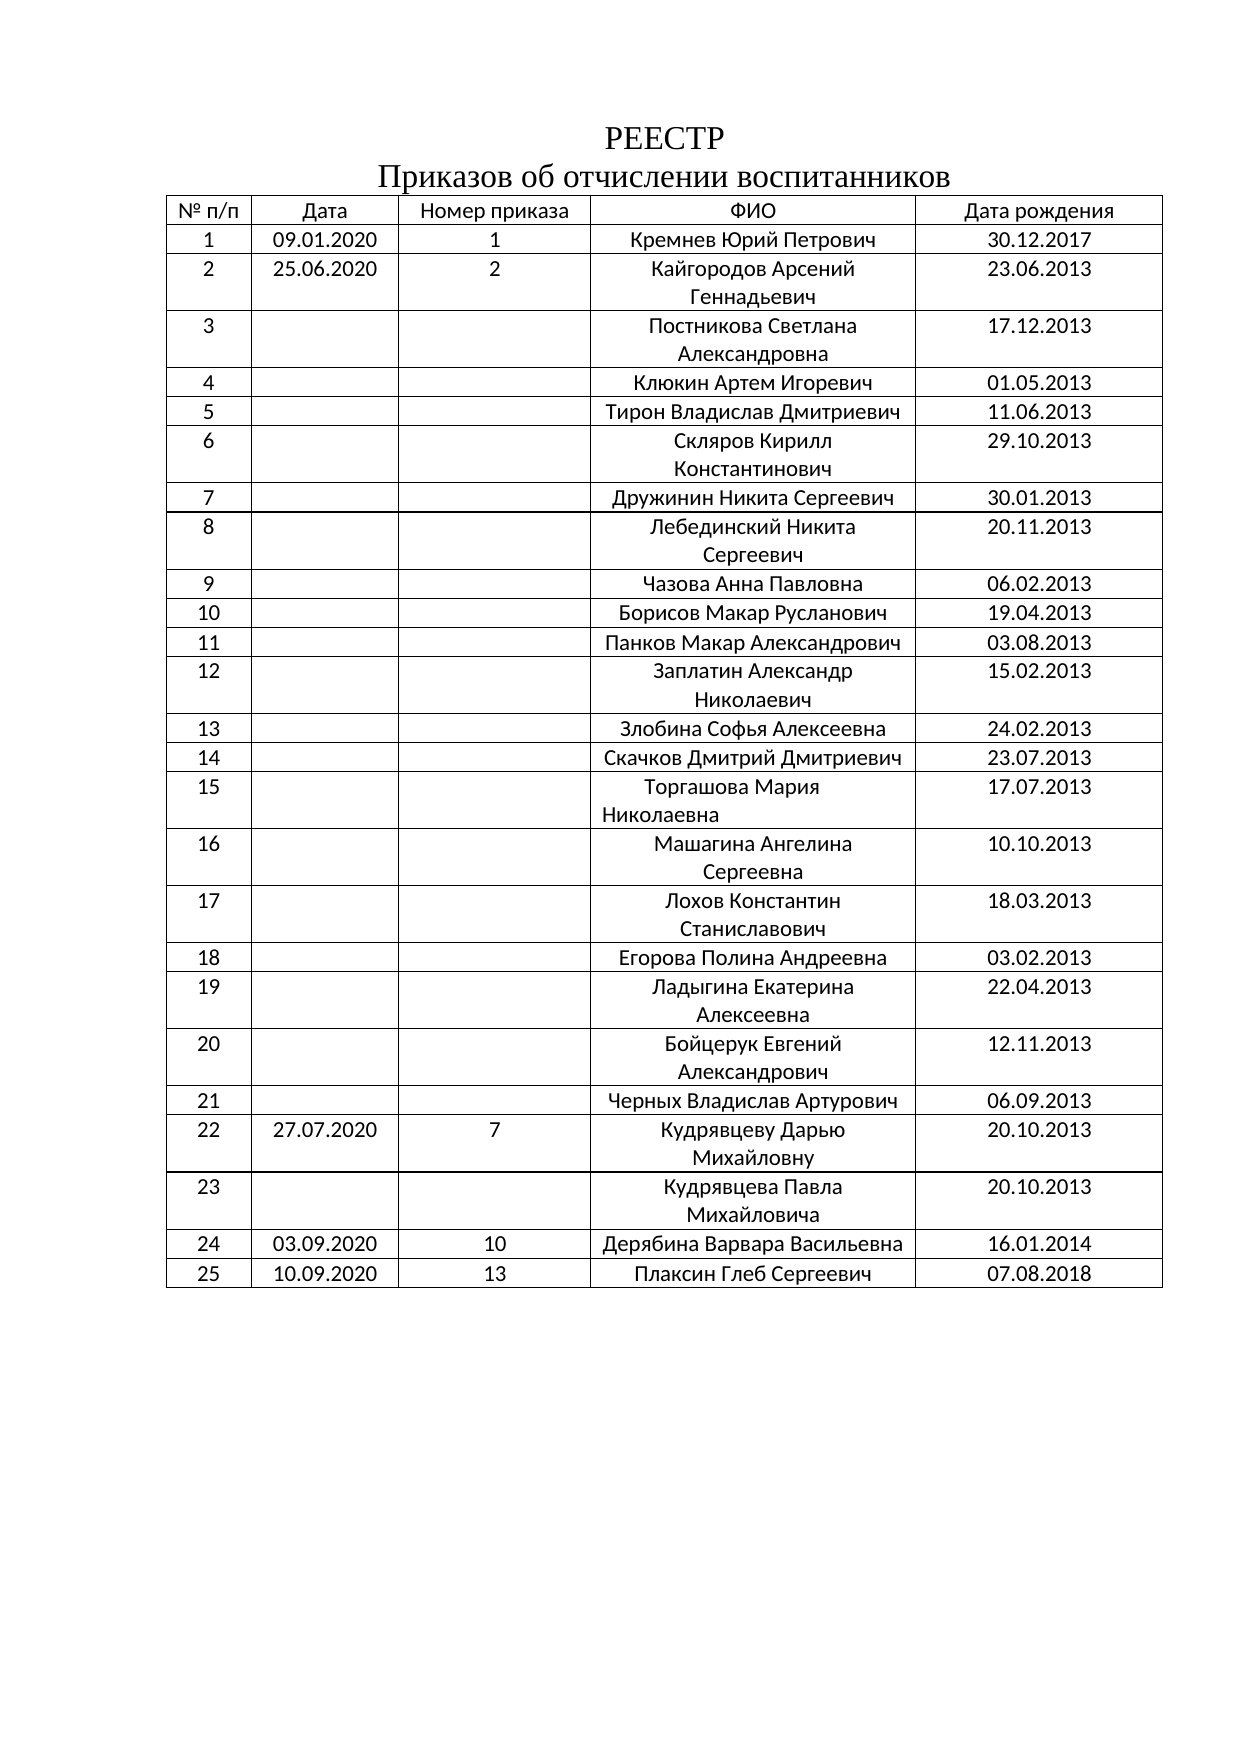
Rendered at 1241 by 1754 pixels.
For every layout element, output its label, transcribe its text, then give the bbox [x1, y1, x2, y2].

table_cell 03.02.2013 [916, 943, 1162, 971]
table_cell 7 [399, 1115, 590, 1171]
table_cell 15.02.2013 [916, 657, 1162, 713]
table_cell 12.11.2013 [916, 1029, 1162, 1085]
table_cell [252, 743, 398, 771]
table_cell 07.08.2018 [916, 1259, 1162, 1287]
text РЕЕСТР [177, 118, 1152, 156]
table_cell [399, 657, 590, 713]
table_cell 2 [399, 254, 590, 310]
table_cell Заплатин Александр Николаевич [591, 657, 915, 713]
table_cell 11.06.2013 [916, 397, 1162, 425]
table_cell [252, 513, 398, 568]
table_cell [399, 772, 590, 828]
table_cell Дружинин Никита Сергеевич [591, 483, 915, 511]
table_cell 10.10.2013 [916, 829, 1162, 885]
table_cell Клюкин Артем Игоревич [591, 368, 915, 396]
table_cell [252, 483, 398, 511]
table_cell [399, 397, 590, 425]
table_header № п/п [167, 196, 251, 224]
table_cell Панков Макар Александрович [591, 628, 915, 656]
table_cell 21 [167, 1086, 251, 1114]
table_cell 20.11.2013 [916, 513, 1162, 568]
table_cell [252, 772, 398, 828]
table_cell 24 [167, 1230, 251, 1258]
table_cell 10 [399, 1230, 590, 1258]
table_cell Бойцерук Евгений Александрович [591, 1029, 915, 1085]
table_cell 29.10.2013 [916, 426, 1162, 482]
table_cell [399, 886, 590, 942]
table_cell 30.01.2013 [916, 483, 1162, 511]
table_cell [399, 714, 590, 742]
table_cell Кремнев Юрий Петрович [591, 225, 915, 253]
table_cell [399, 426, 590, 482]
table_cell 30.12.2017 [916, 225, 1162, 253]
table_cell 14 [167, 743, 251, 771]
table_cell 10.09.2020 [252, 1259, 398, 1287]
table_cell 17.12.2013 [916, 311, 1162, 367]
table_cell [252, 972, 398, 1028]
text Приказов об отчислении воспитанников [177, 156, 1152, 195]
table_cell 01.05.2013 [916, 368, 1162, 396]
table_cell [399, 1173, 590, 1228]
table_cell 19.04.2013 [916, 599, 1162, 627]
table_cell [252, 657, 398, 713]
table_cell 03.08.2013 [916, 628, 1162, 656]
table_cell [252, 397, 398, 425]
table_cell [399, 599, 590, 627]
table_cell 18 [167, 943, 251, 971]
table_cell 17.07.2013 [916, 772, 1162, 828]
table_cell 4 [167, 368, 251, 396]
table_cell 9 [167, 570, 251, 597]
table_cell 06.09.2013 [916, 1086, 1162, 1114]
table_cell Ладыгина Екатерина Алексеевна [591, 972, 915, 1028]
table_cell 8 [167, 513, 251, 568]
table_cell [252, 1029, 398, 1085]
table_cell 20.10.2013 [916, 1115, 1162, 1171]
table_cell 15 [167, 772, 251, 828]
table_cell [399, 972, 590, 1028]
table_cell 5 [167, 397, 251, 425]
table_header Дата рождения [916, 196, 1162, 224]
table_cell Скляров Кирилл Константинович [591, 426, 915, 482]
table_cell 1 [399, 225, 590, 253]
table_header Дата [252, 196, 398, 224]
table_cell Егорова Полина Андреевна [591, 943, 915, 971]
table_cell Кудрявцева Павла Михайловича [591, 1173, 915, 1228]
table_cell [399, 311, 590, 367]
table_cell 12 [167, 657, 251, 713]
table_cell Скачков Дмитрий Дмитриевич [591, 743, 915, 771]
table_cell [252, 368, 398, 396]
table_cell Чазова Анна Павловна [591, 570, 915, 597]
table_cell 7 [167, 483, 251, 511]
table_cell 13 [167, 714, 251, 742]
table_cell Дерябина Варвара Васильевна [591, 1230, 915, 1258]
table_cell 20.10.2013 [916, 1173, 1162, 1228]
table_cell 1 [167, 225, 251, 253]
table_cell Плаксин Глеб Сергеевич [591, 1259, 915, 1287]
table_cell 23.07.2013 [916, 743, 1162, 771]
table_cell 2 [167, 254, 251, 310]
table_cell [399, 829, 590, 885]
table_cell 23.06.2013 [916, 254, 1162, 310]
table_cell 22.04.2013 [916, 972, 1162, 1028]
table_cell 22 [167, 1115, 251, 1171]
table_cell [252, 628, 398, 656]
table_cell 10 [167, 599, 251, 627]
table_cell [252, 714, 398, 742]
table_cell [399, 1086, 590, 1114]
table_cell [252, 886, 398, 942]
table_cell 19 [167, 972, 251, 1028]
table_cell Постникова Светлана Александровна [591, 311, 915, 367]
table_cell Кудрявцеву Дарью Михайловну [591, 1115, 915, 1171]
table_cell [252, 311, 398, 367]
table_cell [252, 1173, 398, 1228]
table_cell Торгашова Мария Николаевна [591, 772, 915, 828]
table_cell [252, 599, 398, 627]
table_cell 16.01.2014 [916, 1230, 1162, 1258]
table_cell [399, 483, 590, 511]
table_header ФИО [591, 196, 915, 224]
table_cell 3 [167, 311, 251, 367]
table_cell 25.06.2020 [252, 254, 398, 310]
table_cell [399, 513, 590, 568]
table_cell Черных Владислав Артурович [591, 1086, 915, 1114]
table_cell 25 [167, 1259, 251, 1287]
table_cell [252, 570, 398, 597]
table_cell Борисов Макар Русланович [591, 599, 915, 627]
table_cell 17 [167, 886, 251, 942]
table_cell 6 [167, 426, 251, 482]
table_cell 23 [167, 1173, 251, 1228]
table_cell 24.02.2013 [916, 714, 1162, 742]
table_cell [399, 368, 590, 396]
table_cell [399, 1029, 590, 1085]
table_cell [252, 1086, 398, 1114]
table_cell 09.01.2020 [252, 225, 398, 253]
table_cell Машагина Ангелина Сергеевна [591, 829, 915, 885]
table_cell 06.02.2013 [916, 570, 1162, 597]
table_cell [252, 943, 398, 971]
table_cell [399, 943, 590, 971]
table_cell [252, 426, 398, 482]
table_cell Лохов Константин Станиславович [591, 886, 915, 942]
table_cell Лебединский Никита Сергеевич [591, 513, 915, 568]
table_header Номер приказа [399, 196, 590, 224]
table_cell 13 [399, 1259, 590, 1287]
table_cell 18.03.2013 [916, 886, 1162, 942]
table_cell 11 [167, 628, 251, 656]
table_cell [399, 743, 590, 771]
table_cell 27.07.2020 [252, 1115, 398, 1171]
table_cell [399, 570, 590, 597]
table_cell 03.09.2020 [252, 1230, 398, 1258]
table_cell 20 [167, 1029, 251, 1085]
table_cell Кайгородов Арсений Геннадьевич [591, 254, 915, 310]
table_cell Тирон Владислав Дмитриевич [591, 397, 915, 425]
table_cell [399, 628, 590, 656]
table_cell Злобина Софья Алексеевна [591, 714, 915, 742]
table_cell 16 [167, 829, 251, 885]
table_cell [252, 829, 398, 885]
